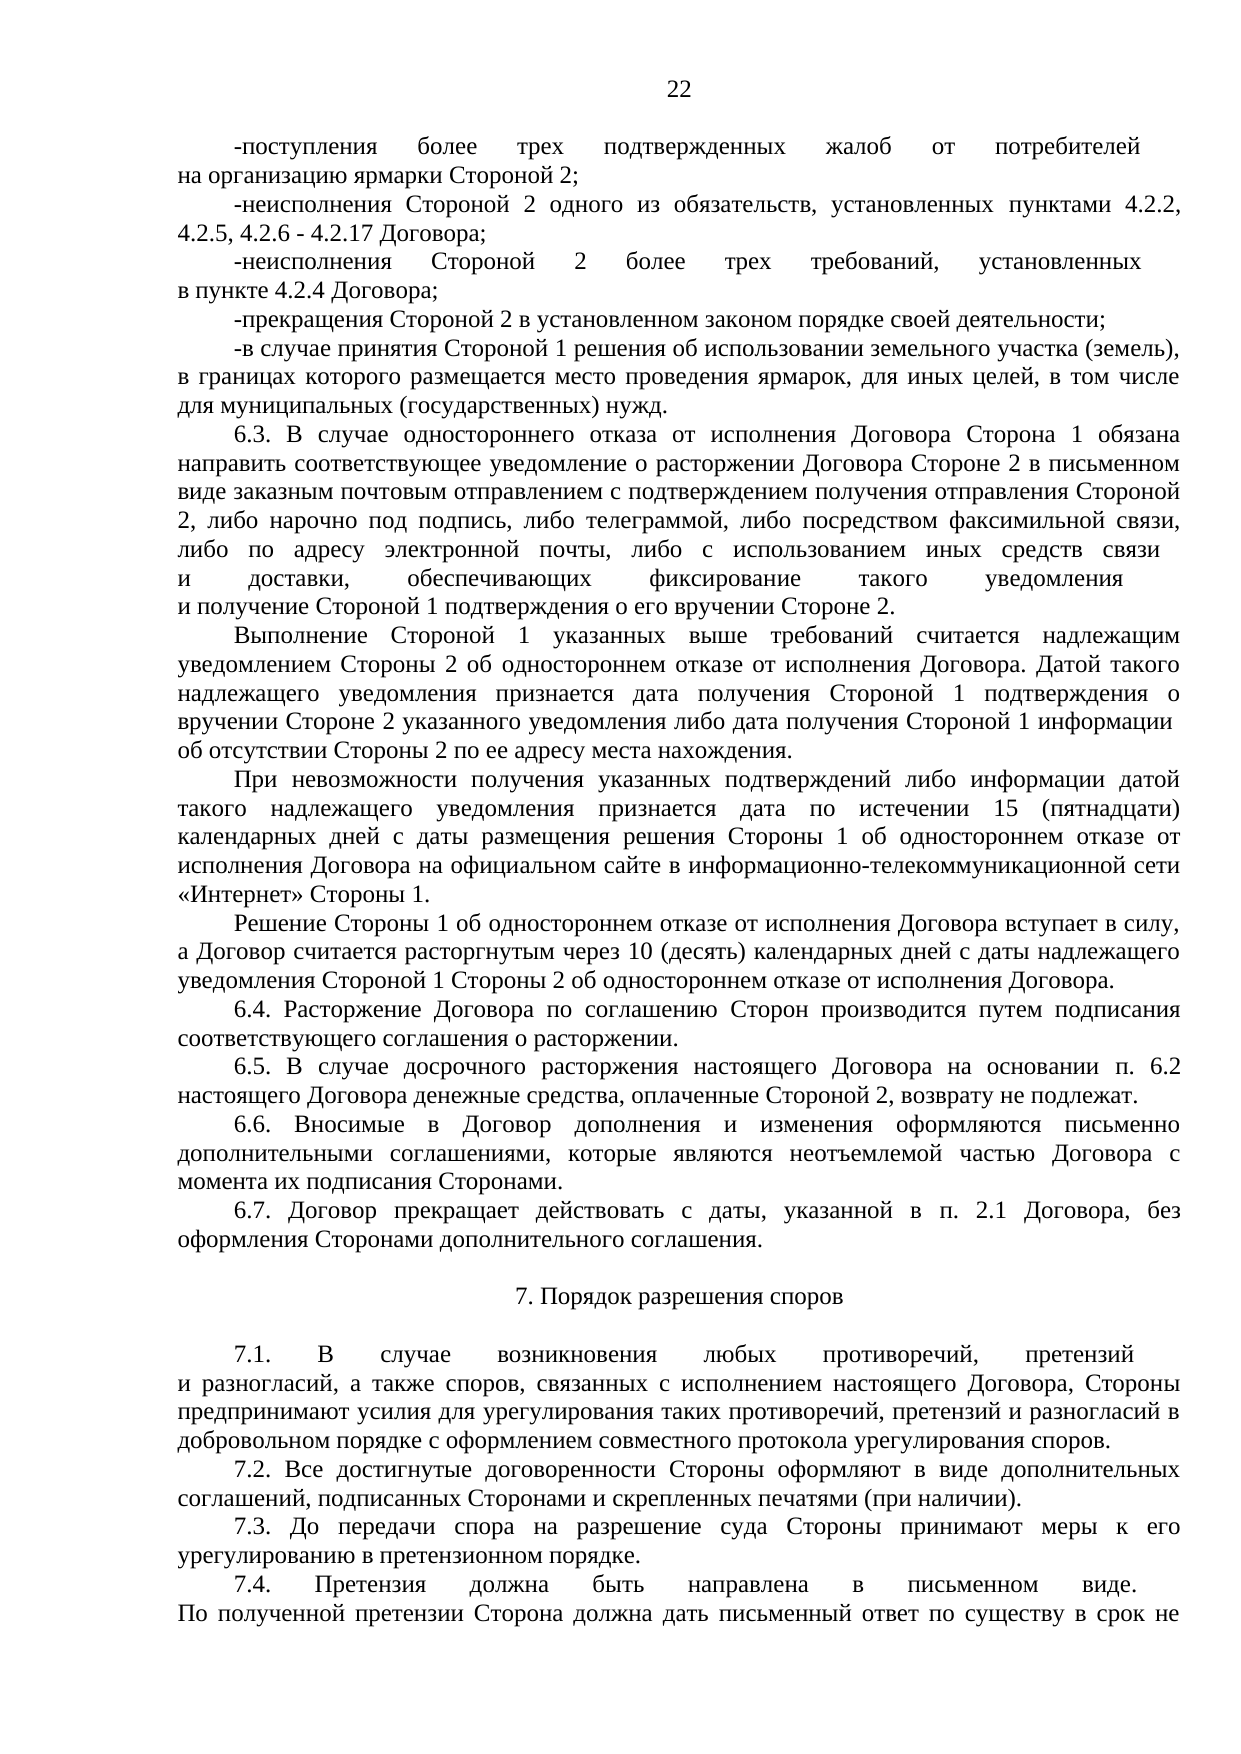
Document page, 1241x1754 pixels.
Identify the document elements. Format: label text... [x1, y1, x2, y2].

text 6.7. Договор прекращает действовать с даты, указанной в п. 2.1 Договора, без оформления Сторонами дополнительного соглашения. [177, 1195, 1181, 1253]
text 6.3. В случае одностороннего отказа от исполнения Договора Сторона 1 обязана направить соответствующее уведомление о расторжении Договора Стороне 2 в письменном виде заказным почтовым отправлением с подтверждением получения отправления Стороной 2, либо нарочно под подпись, либо телеграммой, либо посредством факсимильной связи, либо по адресу электронной почты, либо с использованием иных средств связи и доставки, обеспечивающих фиксирование такого уведомления и получение Стороной 1 подтверждения о его вручении Стороне 2. [177, 419, 1181, 620]
text 6.5. В случае досрочного расторжения настоящего Договора на основании п. 6.2 настоящего Договора денежные средства, оплаченные Стороной 2, возврату не подлежат. [177, 1051, 1181, 1109]
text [177, 1569, 1181, 1626]
text 6.6. Вносимые в Договор дополнения и изменения оформляются письменно дополнительными соглашениями, которые являются неотъемлемой частью Договора с момента их подписания Сторонами. [177, 1109, 1181, 1195]
text -поступления более трех подтвержденных жалоб от потребителей на организацию ярмарки Стороной 2; [177, 131, 1181, 189]
text 7.2. Все достигнутые договоренности Стороны оформляют в виде дополнительных соглашений, подписанных Сторонами и скрепленных печатями (при наличии). [177, 1454, 1181, 1511]
text 6.4. Расторжение Договора по соглашению Сторон производится путем подписания соответствующего соглашения о расторжении. [177, 994, 1181, 1051]
text Выполнение Стороной 1 указанных выше требований считается надлежащим уведомлением Стороны 2 об одностороннем отказе от исполнения Договора. Датой такого надлежащего уведомления признается дата получения Стороной 1 подтверждения о вручении Стороне 2 указанного уведомления либо дата получения Стороной 1 информации об отсутствии Стороны 2 по ее адресу места нахождения. [177, 620, 1181, 764]
text 7. Порядок разрешения споров [177, 1281, 1181, 1310]
text -в случае принятия Стороной 1 решения об использовании земельного участка (земель), в границах которого размещается место проведения ярмарок, для иных целей, в том числе для муниципальных (государственных) нужд. [177, 333, 1181, 419]
text -неисполнения Стороной 2 более трех требований, установленных в пункте 4.2.4 Договора; [177, 246, 1181, 304]
text При невозможности получения указанных подтверждений либо информации датой такого надлежащего уведомления признается дата по истечении 15 (пятнадцати) календарных дней с даты размещения решения Стороны 1 об одностороннем отказе от исполнения Договора на официальном сайте в информационно-телекоммуникационной сети «Интернет» Стороны 1. [177, 764, 1181, 908]
text 7.3. До передачи спора на разрешение суда Стороны принимают меры к его урегулированию в претензионном порядке. [177, 1511, 1181, 1569]
text 7.1. В случае возникновения любых противоречий, претензий и разногласий, а также споров, связанных с исполнением настоящего Договора, Стороны предпринимают усилия для урегулирования таких противоречий, претензий и разногласий в добровольном порядке с оформлением совместного протокола урегулирования споров. [177, 1339, 1181, 1454]
text -неисполнения Стороной 2 одного из обязательств, установленных пунктами 4.2.2, 4.2.5, 4.2.6 - 4.2.17 Договора; [177, 189, 1181, 246]
text -прекращения Стороной 2 в установленном законом порядке своей деятельности; [177, 304, 1181, 333]
text Решение Стороны 1 об одностороннем отказе от исполнения Договора вступает в силу, а Договор считается расторгнутым через 10 (десять) календарных дней с даты надлежащего уведомления Стороной 1 Стороны 2 об одностороннем отказе от исполнения Договора. [177, 908, 1181, 994]
